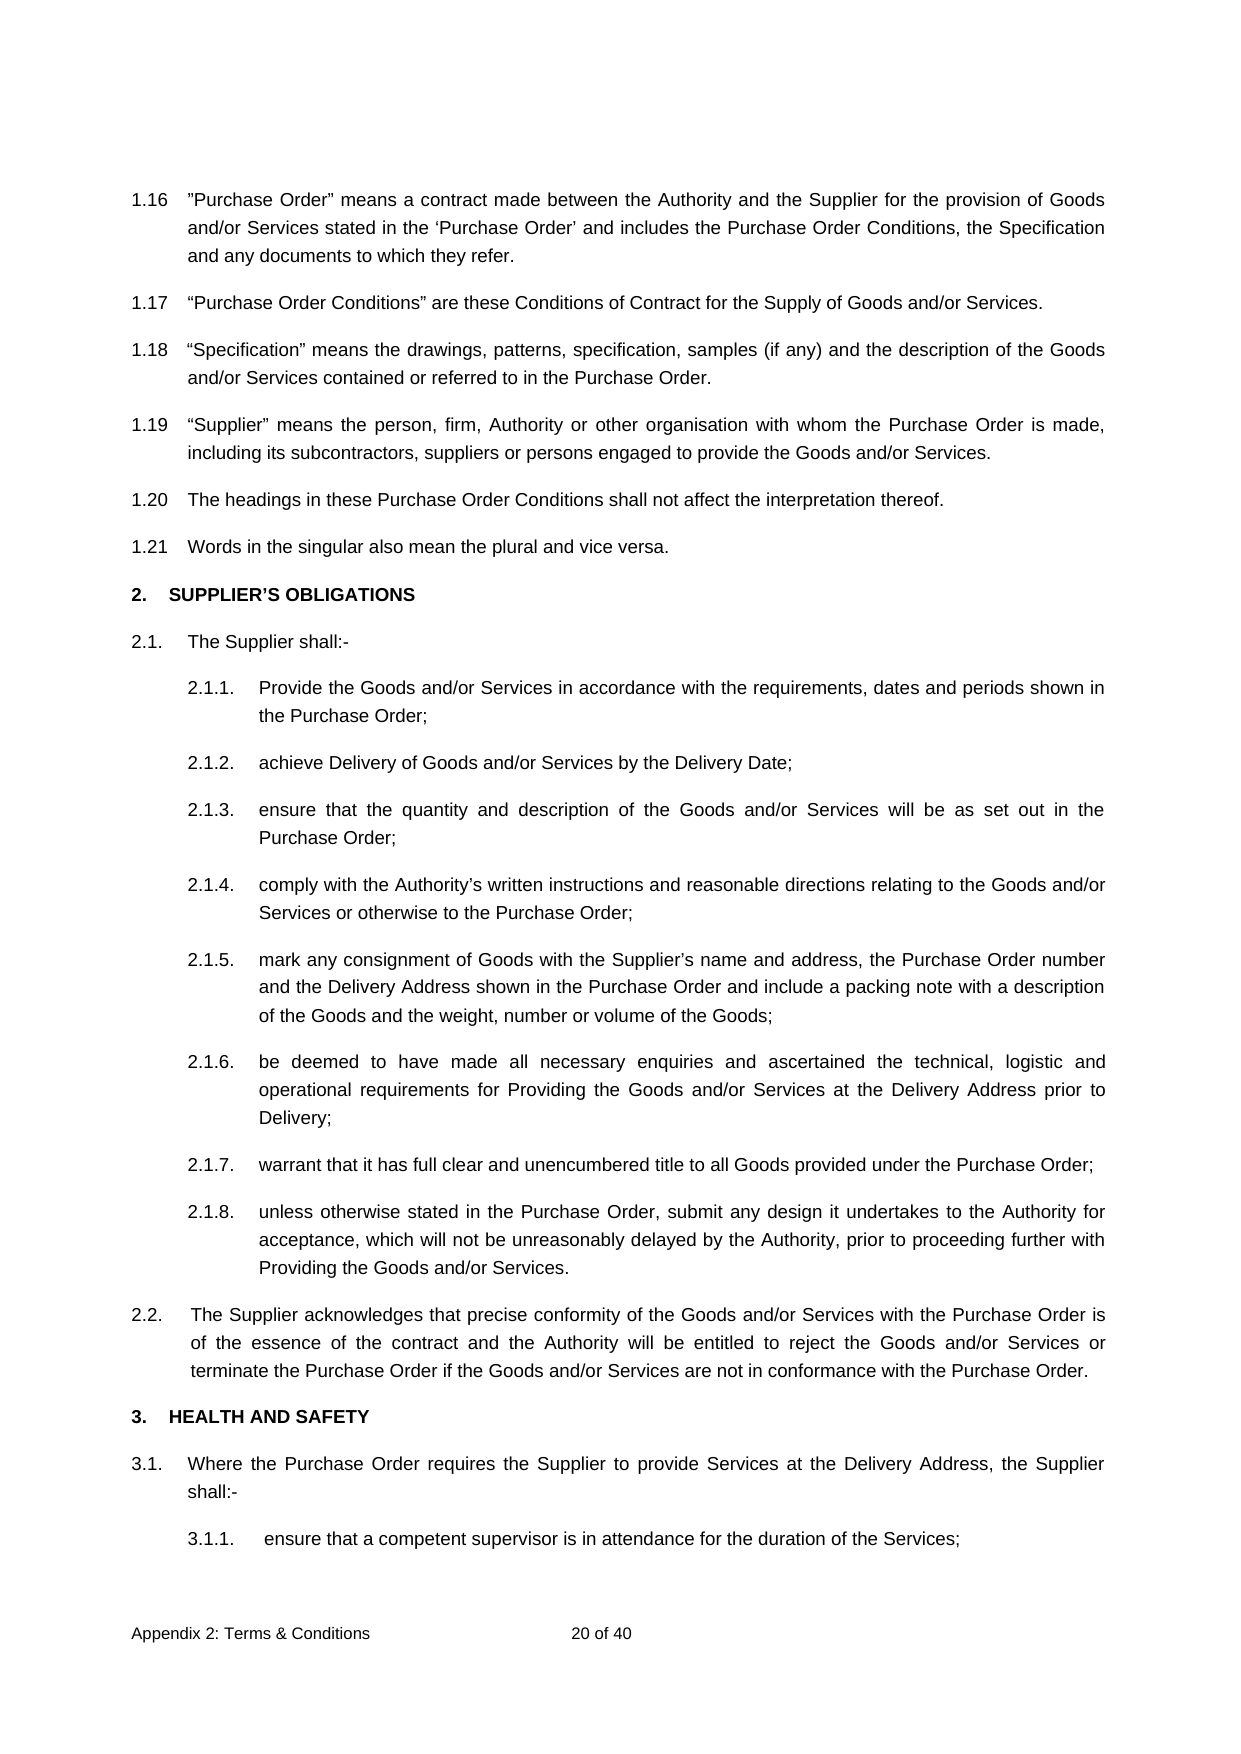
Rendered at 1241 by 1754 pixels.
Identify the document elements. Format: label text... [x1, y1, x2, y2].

text HEALTH AND SAFETY [131, 1406, 1106, 1428]
list be deemed to have made all necessary enquiries and ascertained the technical, logistic and operational requirements for Providing the Goods and/or Services at the Delivery Address prior to Delivery; [187, 1051, 1106, 1129]
list mark any consignment of Goods with the Supplier’s name and address, the Purchase Order number and the Delivery Address shown in the Purchase Order and include a packing note with a description of the Goods and the weight, number or volume of the Goods; [187, 948, 1106, 1026]
list 1.17 “Purchase Order Conditions” are these Conditions of Contract for the Supply of Goods and/or Services. [131, 292, 1106, 313]
list warrant that it has full clear and unencumbered title to all Goods provided under the Purchase Order; [187, 1154, 1106, 1176]
list unless otherwise stated in the Purchase Order, submit any design it undertakes to the Authority for acceptance, which will not be unreasonably delayed by the Authority, prior to proceeding further with Providing the Goods and/or Services. [187, 1201, 1106, 1278]
list ensure that a competent supervisor is in attendance for the duration of the Services; [187, 1528, 1106, 1549]
list ensure that the quantity and description of the Goods and/or Services will be as set out in the Purchase Order; [187, 799, 1106, 848]
list 1.20 The headings in these Purchase Order Conditions shall not affect the interpretation thereof. [131, 489, 1106, 510]
list 1.21 Words in the singular also mean the plural and vice versa. [131, 536, 1106, 558]
text The Supplier acknowledges that precise conformity of the Goods and/or Services with the Purchase Order is of the essence of the contract and the Authority will be entitled to reject the Goods and/or Services or terminate the Purchase Order if the Goods and/or Services are not in conformance with the Purchase Order. [131, 1303, 1106, 1381]
text The Supplier shall:- [131, 630, 1106, 652]
text SUPPLIER’S OBLIGATIONS [131, 584, 1106, 605]
list Provide the Goods and/or Services in accordance with the requirements, dates and periods shown in the Purchase Order; [187, 677, 1106, 727]
list achieve Delivery of Goods and/or Services by the Delivery Date; [187, 752, 1106, 773]
list 1.18 “Specification” means the drawings, patterns, specification, samples (if any) and the description of the Goods and/or Services contained or referred to in the Purchase Order. [131, 339, 1106, 389]
text Where the Purchase Order requires the Supplier to provide Services at the Delivery Address, the Supplier shall:- [131, 1453, 1106, 1503]
list comply with the Authority’s written instructions and reasonable directions relating to the Goods and/or Services or otherwise to the Purchase Order; [187, 873, 1106, 923]
list 1.19 “Supplier” means the person, firm, Authority or other organisation with whom the Purchase Order is made, including its subcontractors, suppliers or persons engaged to provide the Goods and/or Services. [131, 414, 1106, 463]
list 1.16 ”Purchase Order” means a contract made between the Authority and the Supplier for the provision of Goods and/or Services stated in the ‘Purchase Order’ and includes the Purchase Order Conditions, the Specification and any documents to which they refer. [131, 189, 1106, 266]
